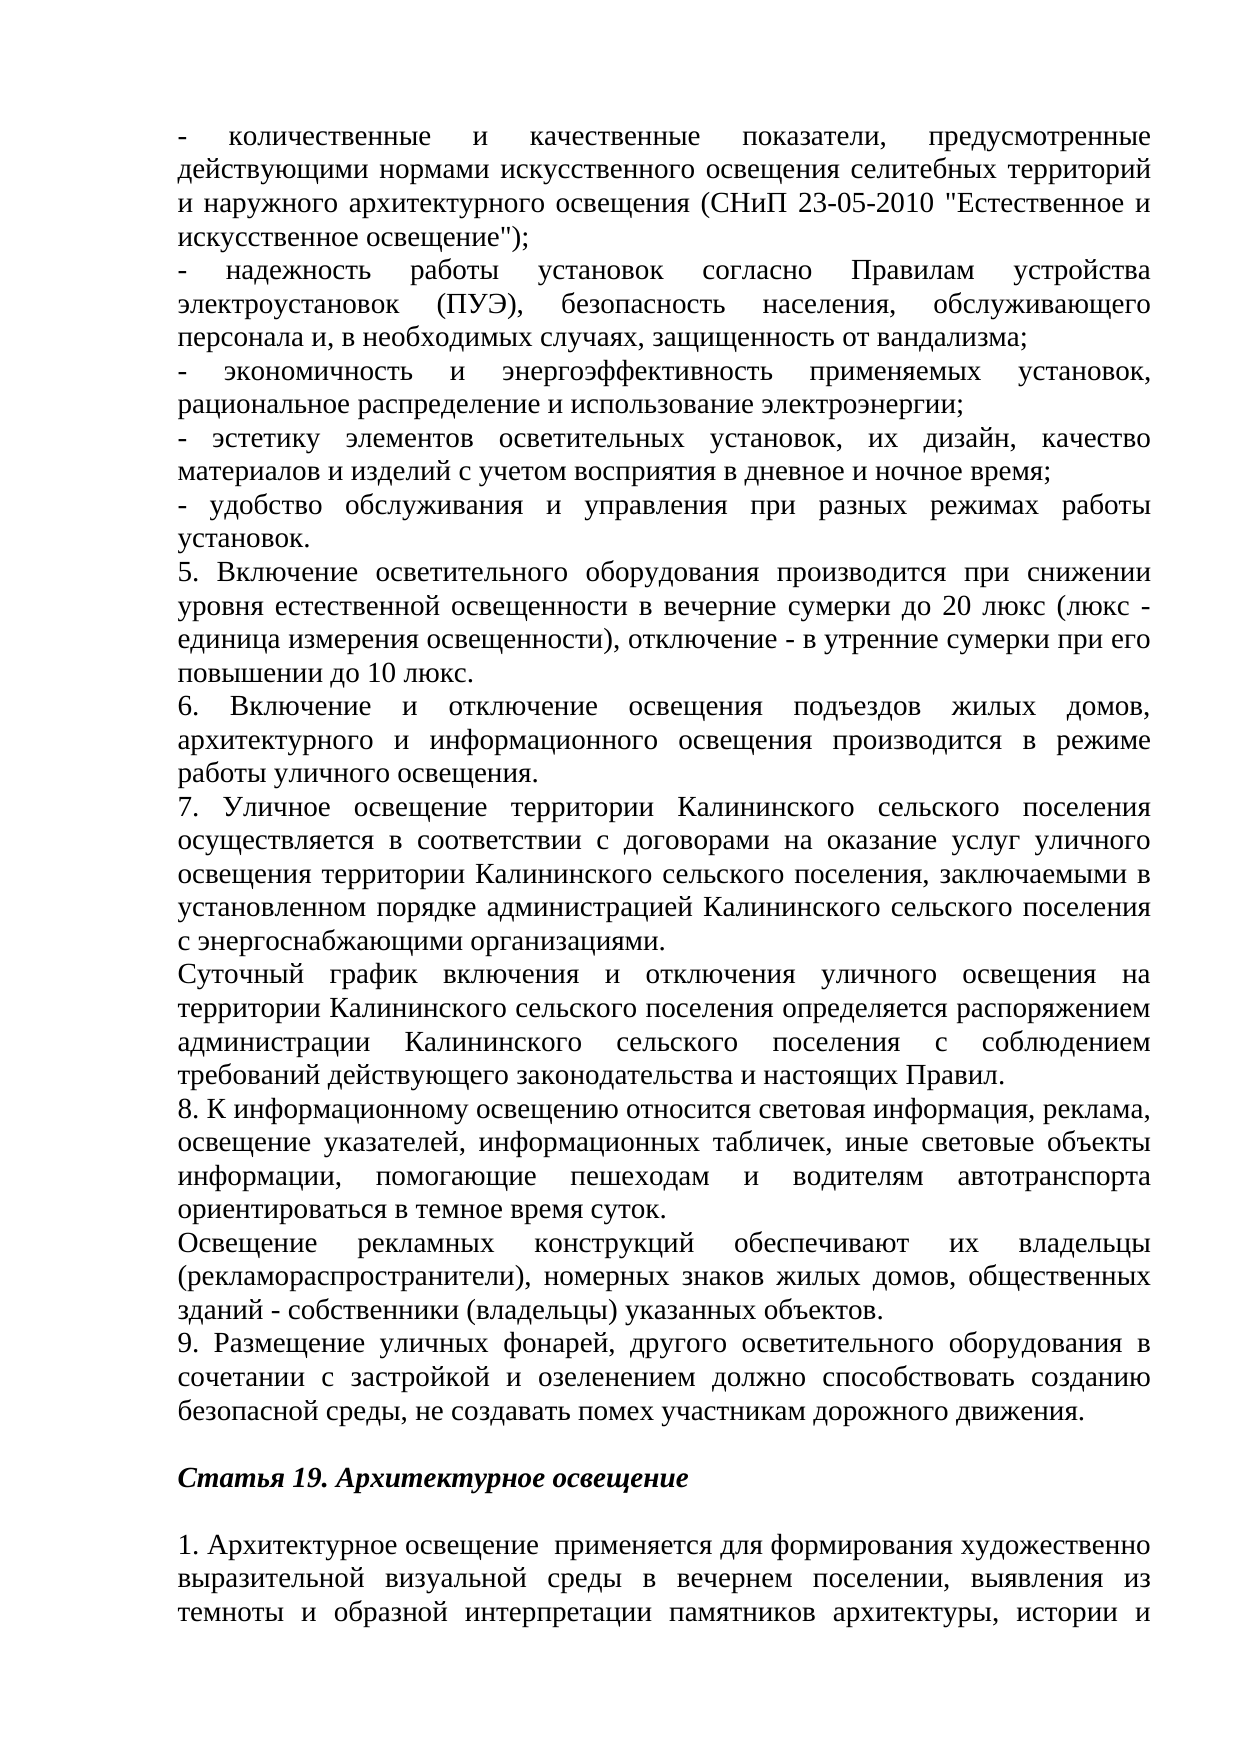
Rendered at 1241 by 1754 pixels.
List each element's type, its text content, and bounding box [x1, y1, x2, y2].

text 8. К информационному освещению относится световая информация, реклама, освещение указателей, информационных табличек, иные световые объекты информации, помогающие пешеходам и водителям автотранспорта ориентироваться в темное время суток. [177, 1091, 1152, 1225]
text Суточный график включения и отключения уличного освещения на территории Калининского сельского поселения определяется распоряжением администрации Калининского сельского поселения с соблюдением требований действующего законодательства и настоящих Правил. [177, 957, 1152, 1091]
text 5. Включение осветительного оборудования производится при снижении уровня естественной освещенности в вечерние сумерки до 20 люкс (люкс - единица измерения освещенности), отключение - в утренние сумерки при его повышении до 10 люкс. [177, 554, 1152, 688]
text - эстетику элементов осветительных установок, их дизайн, качество материалов и изделий с учетом восприятия в дневное и ночное время; [177, 420, 1152, 487]
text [177, 1527, 1152, 1627]
text - количественные и качественные показатели, предусмотренные действующими нормами искусственного освещения селитебных территорий и наружного архитектурного освещения (СНиП 23-05-2010 "Естественное и искусственное освещение"); [177, 118, 1152, 252]
text Освещение рекламных конструкций обеспечивают их владельцы (рекламораспространители), номерных знаков жилых домов, общественных зданий - собственники (владельцы) указанных объектов. [177, 1225, 1152, 1326]
text - надежность работы установок согласно Правилам устройства электроустановок (ПУЭ), безопасность населения, обслуживающего персонала и, в необходимых случаях, защищенность от вандализма; [177, 252, 1152, 353]
text 6. Включение и отключение освещения подъездов жилых домов, архитектурного и информационного освещения производится в режиме работы уличного освещения. [177, 688, 1152, 789]
text - экономичность и энергоэффективность применяемых установок, рациональное распределение и использование электроэнергии; [177, 353, 1152, 420]
text - удобство обслуживания и управления при разных режимах работы установок. [177, 487, 1152, 554]
text Статья 19. Архитектурное освещение [177, 1460, 1152, 1493]
text 7. Уличное освещение территории Калининского сельского поселения осуществляется в соответствии с договорами на оказание услуг уличного освещения территории Калининского сельского поселения, заключаемыми в установленном порядке администрацией Калининского сельского поселения с энергоснабжающими организациями. [177, 789, 1152, 957]
text 9. Размещение уличных фонарей, другого осветительного оборудования в сочетании с застройкой и озеленением должно способствовать созданию безопасной среды, не создавать помех участникам дорожного движения. [177, 1326, 1152, 1426]
